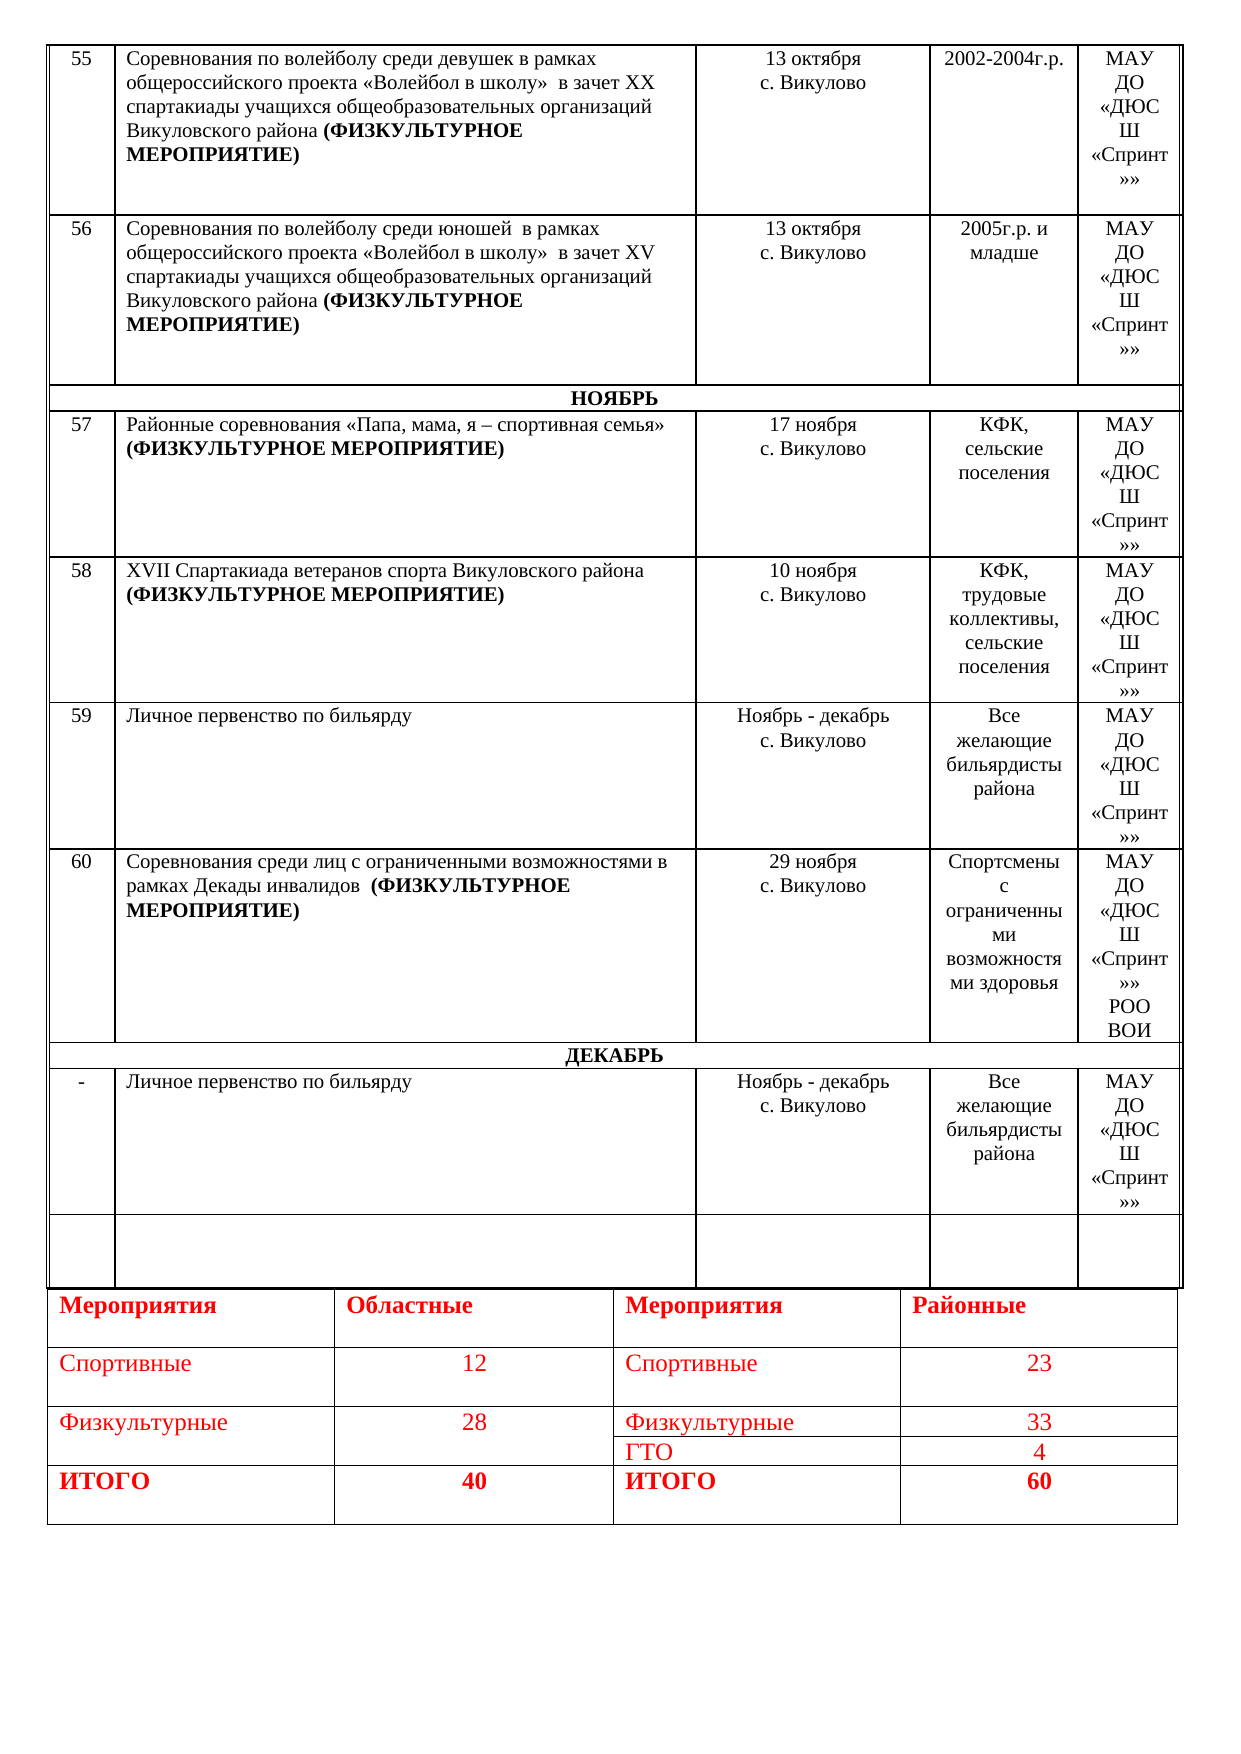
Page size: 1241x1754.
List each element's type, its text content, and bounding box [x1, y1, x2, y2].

table_cell 29 ноября с. Викулово [697, 850, 929, 1042]
table_cell ИТОГО [48, 1466, 334, 1524]
table_cell 55 [50, 46, 114, 214]
table_cell Спортивные [614, 1348, 900, 1406]
table_cell КФК, сельские поселения [931, 412, 1077, 556]
table_header Мероприятия [48, 1290, 334, 1347]
table_cell Личное первенство по бильярду [116, 703, 695, 848]
table_cell [1079, 1215, 1179, 1287]
table_cell 13 октября c. Викулово [697, 216, 929, 384]
table_cell Все желающие бильярдисты района [931, 1069, 1077, 1213]
table_cell Спортсмены с ограниченными возможностями здоровья [931, 850, 1077, 1042]
table_cell МАУ ДО «ДЮСШ «Спринт»» [1079, 412, 1179, 556]
table_cell [697, 1215, 929, 1287]
table_cell Все желающие бильярдисты района [931, 703, 1077, 848]
table_cell 2005г.р. и младше [931, 216, 1077, 384]
table_cell Физкультурные [614, 1407, 900, 1436]
table_cell Соревнования по волейболу среди девушек в рамках общероссийского проекта «Волейбол в школу» в зачет XX спартакиады учащихся общеобразовательных организаций Викуловского района (ФИЗКУЛЬТУРНОЕ МЕРОПРИЯТИЕ) [116, 46, 695, 214]
table_cell Физкультурные [48, 1407, 334, 1465]
table_cell 60 [50, 850, 114, 1042]
table_header Районные [901, 1290, 1177, 1347]
table_cell Соревнования среди лиц с ограниченными возможностями в рамках Декады инвалидов (ФИЗКУЛЬТУРНОЕ МЕРОПРИЯТИЕ) [116, 850, 695, 1042]
table_cell 2002-2004г.р. [931, 46, 1077, 214]
table_cell [50, 1215, 114, 1287]
table_cell Ноябрь - декабрь с. Викулово [697, 703, 929, 848]
table_cell Районные соревнования «Папа, мама, я – спортивная семья» (ФИЗКУЛЬТУРНОЕ МЕРОПРИЯТИЕ) [116, 412, 695, 556]
table_cell - [50, 1069, 114, 1213]
table_cell Спортивные [48, 1348, 334, 1406]
table_cell Соревнования по волейболу среди юношей в рамках общероссийского проекта «Волейбол в школу» в зачет XV спартакиады учащихся общеобразовательных организаций Викуловского района (ФИЗКУЛЬТУРНОЕ МЕРОПРИЯТИЕ) [116, 216, 695, 384]
table_cell 4 [901, 1437, 1177, 1465]
table_cell Личное первенство по бильярду [116, 1069, 695, 1213]
table_cell МАУ ДО «ДЮСШ «Спринт»» [1079, 216, 1179, 384]
table_cell [116, 1215, 695, 1287]
table_cell МАУ ДО «ДЮСШ «Спринт»» [1079, 703, 1179, 848]
table_cell 33 [901, 1407, 1177, 1436]
table_cell НОЯБРЬ [50, 386, 1179, 410]
table_cell 60 [901, 1466, 1177, 1524]
table_cell ГТО [614, 1437, 900, 1465]
table_cell МАУ ДО «ДЮСШ «Спринт»» [1079, 1069, 1179, 1213]
table_cell 17 ноября с. Викулово [697, 412, 929, 556]
table_cell КФК, трудовые коллективы, сельские поселения [931, 558, 1077, 702]
table_cell 58 [50, 558, 114, 702]
table_header Мероприятия [614, 1290, 900, 1347]
table_header Областные [335, 1290, 613, 1347]
table_cell ИТОГО [614, 1466, 900, 1524]
table_cell 10 ноября с. Викулово [697, 558, 929, 702]
table_cell 57 [50, 412, 114, 556]
table_cell МАУ ДО «ДЮСШ «Спринт»» РОО ВОИ [1079, 850, 1179, 1042]
table_cell [931, 1215, 1077, 1287]
table_cell МАУ ДО «ДЮСШ «Спринт»» [1079, 558, 1179, 702]
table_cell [1079, 46, 1179, 214]
table_cell XVII Спартакиада ветеранов спорта Викуловского района (ФИЗКУЛЬТУРНОЕ МЕРОПРИЯТИЕ) [116, 558, 695, 702]
table_cell ДЕКАБРЬ [50, 1043, 1179, 1067]
table_cell 23 [901, 1348, 1177, 1406]
table_cell 13 октября c. Викулово [697, 46, 929, 214]
table_cell Ноябрь - декабрь с. Викулово [697, 1069, 929, 1213]
table_cell 59 [50, 703, 114, 848]
table_cell 56 [50, 216, 114, 384]
table_cell 28 [335, 1407, 613, 1465]
table_cell 40 [335, 1466, 613, 1524]
table_cell 12 [335, 1348, 613, 1406]
